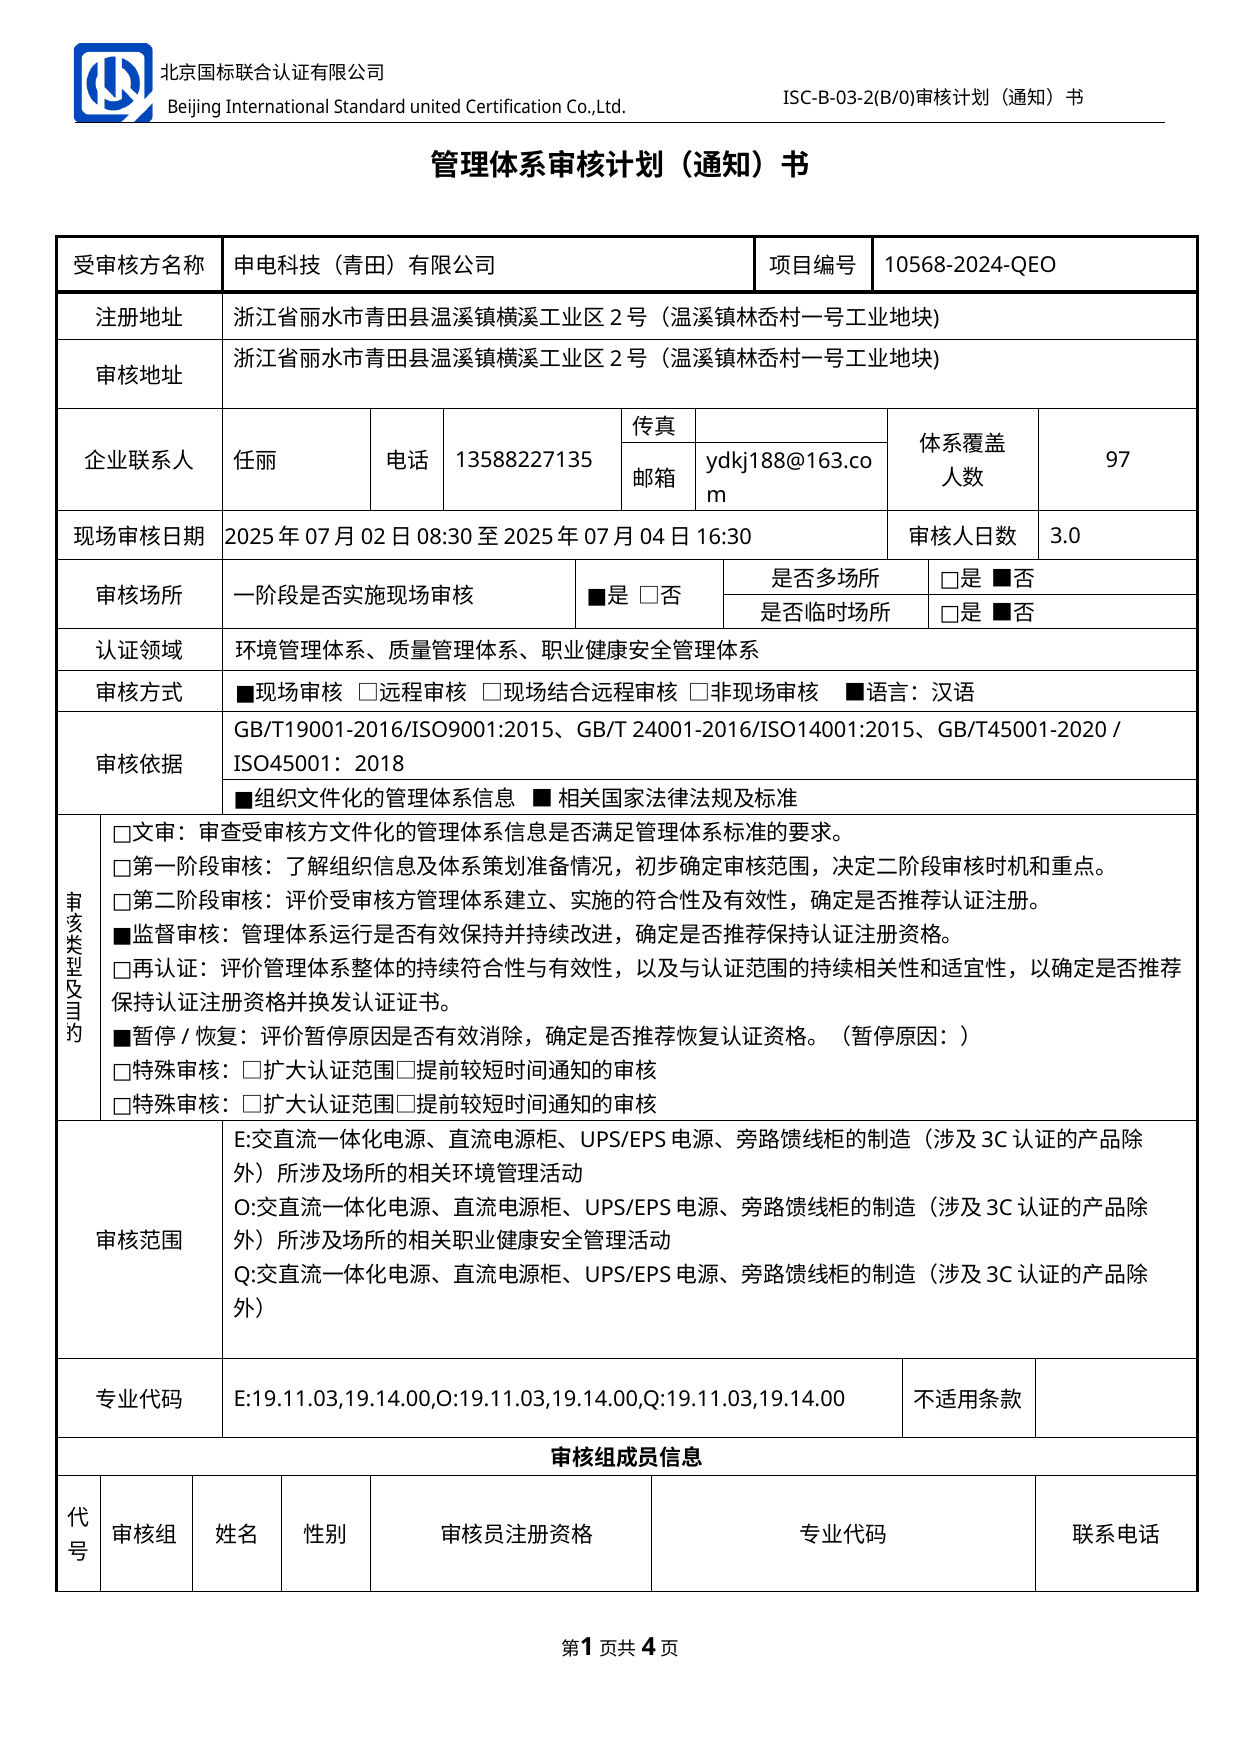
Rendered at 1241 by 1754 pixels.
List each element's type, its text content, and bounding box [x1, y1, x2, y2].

table_header 申电科技（青田）有限公司 [224, 238, 753, 290]
table_cell 认证领域 [58, 629, 222, 669]
table_cell ■是 □否 [576, 560, 723, 628]
table_cell E:交直流一体化电源、直流电源柜、UPS/EPS电源、旁路馈线柜的制造（涉及3C认证的产品除外）所涉及场所的相关环境管理活动 O:交直流一体化电源、直流电源柜、UPS/EPS电源、旁路馈线柜的制造（涉及3C认证的产品除外）所涉及场所的相关职业健康安全管理活动 Q:交直流一体化电源、直流电源柜、UPS/EPS电源、旁路馈线柜的制造（涉及3C认证的产品除外） [223, 1121, 1196, 1358]
table_cell [1036, 1359, 1196, 1437]
table_cell 浙江省丽水市青田县温溪镇横溪工业区2号（温溪镇林岙村一号工业地块) [223, 294, 1196, 339]
table_cell 电话 [371, 409, 443, 510]
table_cell 邮箱 [622, 443, 695, 510]
table_cell 审核方式 [58, 671, 222, 711]
table_cell 13588227135 [444, 409, 621, 510]
table_cell 审核地址 [58, 340, 222, 407]
table_cell [696, 409, 887, 442]
table_cell 审核场所 [58, 560, 222, 628]
table_cell 传真 [622, 409, 695, 442]
table_cell ■现场审核 □远程审核 □现场结合远程审核 □非现场审核 ■语言：汉语 [223, 671, 1196, 711]
table_cell 任丽 [223, 409, 370, 510]
table_cell ■组织文件化的管理体系信息 ■ 相关国家法律法规及标准 [223, 780, 1196, 814]
table_cell 审核组 [101, 1476, 192, 1591]
table_cell □是 ■否 [929, 595, 1196, 628]
table_header 受审核方名称 [58, 238, 221, 290]
table_cell 代号 [58, 1476, 100, 1591]
table_cell 现场审核日期 [58, 511, 222, 559]
table_cell 性别 [282, 1476, 370, 1591]
table_cell 注册地址 [58, 294, 222, 339]
table_cell 企业联系人 [58, 409, 222, 510]
table_cell 审核类型及目的 [58, 815, 100, 1120]
table_cell 2025年07月02日 08:30至2025年07月04日 16:30 [223, 511, 887, 559]
table_cell 环境管理体系、质量管理体系、职业健康安全管理体系 [223, 629, 1196, 669]
table_header 项目编号 [756, 238, 871, 290]
table_cell 专业代码 [652, 1476, 1035, 1591]
table_cell 审核人日数 [888, 511, 1038, 559]
table_cell 审核范围 [58, 1121, 222, 1358]
table_cell 审核组成员信息 [58, 1438, 1196, 1475]
table_cell 浙江省丽水市青田县温溪镇横溪工业区2号（温溪镇林岙村一号工业地块) [223, 340, 1196, 407]
text 管理体系审核计划（通知）书 [75, 129, 1165, 197]
table_cell 审核员注册资格 [371, 1476, 651, 1591]
table_cell 是否多场所 [724, 560, 928, 593]
table_cell □文审：审查受审核方文件化的管理体系信息是否满足管理体系标准的要求。 □第一阶段审核：了解组织信息及体系策划准备情况，初步确定审核范围，决定二阶段审核时机和重点。 □第二阶段审核：评价受审核方管理体系建立、实施的符合性及有效性，确定是否推荐认证注册。 ■监督审核：管理体系运行是否有效保持并持续改进，确定是否推荐保持认证注册资格。 □再认证：评价管理体系整体的持续符合性与有效性，以及与认证范围的持续相关性和适宜性，以确定是否推荐保持认证注册资格并换发认证证书。 ■暂停 / 恢复：评价暂停原因是否有效消除，确定是否推荐恢复认证资格。（暂停原因：） □特殊审核：□扩大认证范围□提前较短时间通知的审核 □特殊审核：□扩大认证范围□提前较短时间通知的审核 [101, 815, 1196, 1120]
table_cell 不适用条款 [903, 1359, 1035, 1437]
table_cell 姓名 [193, 1476, 281, 1591]
table_cell 专业代码 [58, 1359, 222, 1437]
table_cell 一阶段是否实施现场审核 [223, 560, 575, 628]
picture [73, 43, 153, 123]
table_cell 体系覆盖 人数 [888, 409, 1038, 510]
table_cell E:19.11.03,19.14.00,O:19.11.03,19.14.00,Q:19.11.03,19.14.00 [223, 1359, 902, 1437]
table_cell 是否临时场所 [724, 595, 928, 628]
table_cell □是 ■否 [929, 560, 1196, 593]
table_cell 3.0 [1039, 511, 1196, 559]
table_header 10568-2024-QEO [874, 238, 1196, 290]
table_cell ydkj188@163.com [696, 443, 887, 510]
table_cell 联系电话 [1036, 1476, 1196, 1591]
table_cell 审核依据 [58, 712, 222, 814]
table_cell GB/T19001-2016/ISO9001:2015、GB/T 24001-2016/ISO14001:2015、GB/T45001-2020 / ISO45001：2018 [223, 712, 1196, 779]
table_cell 97 [1039, 409, 1196, 510]
